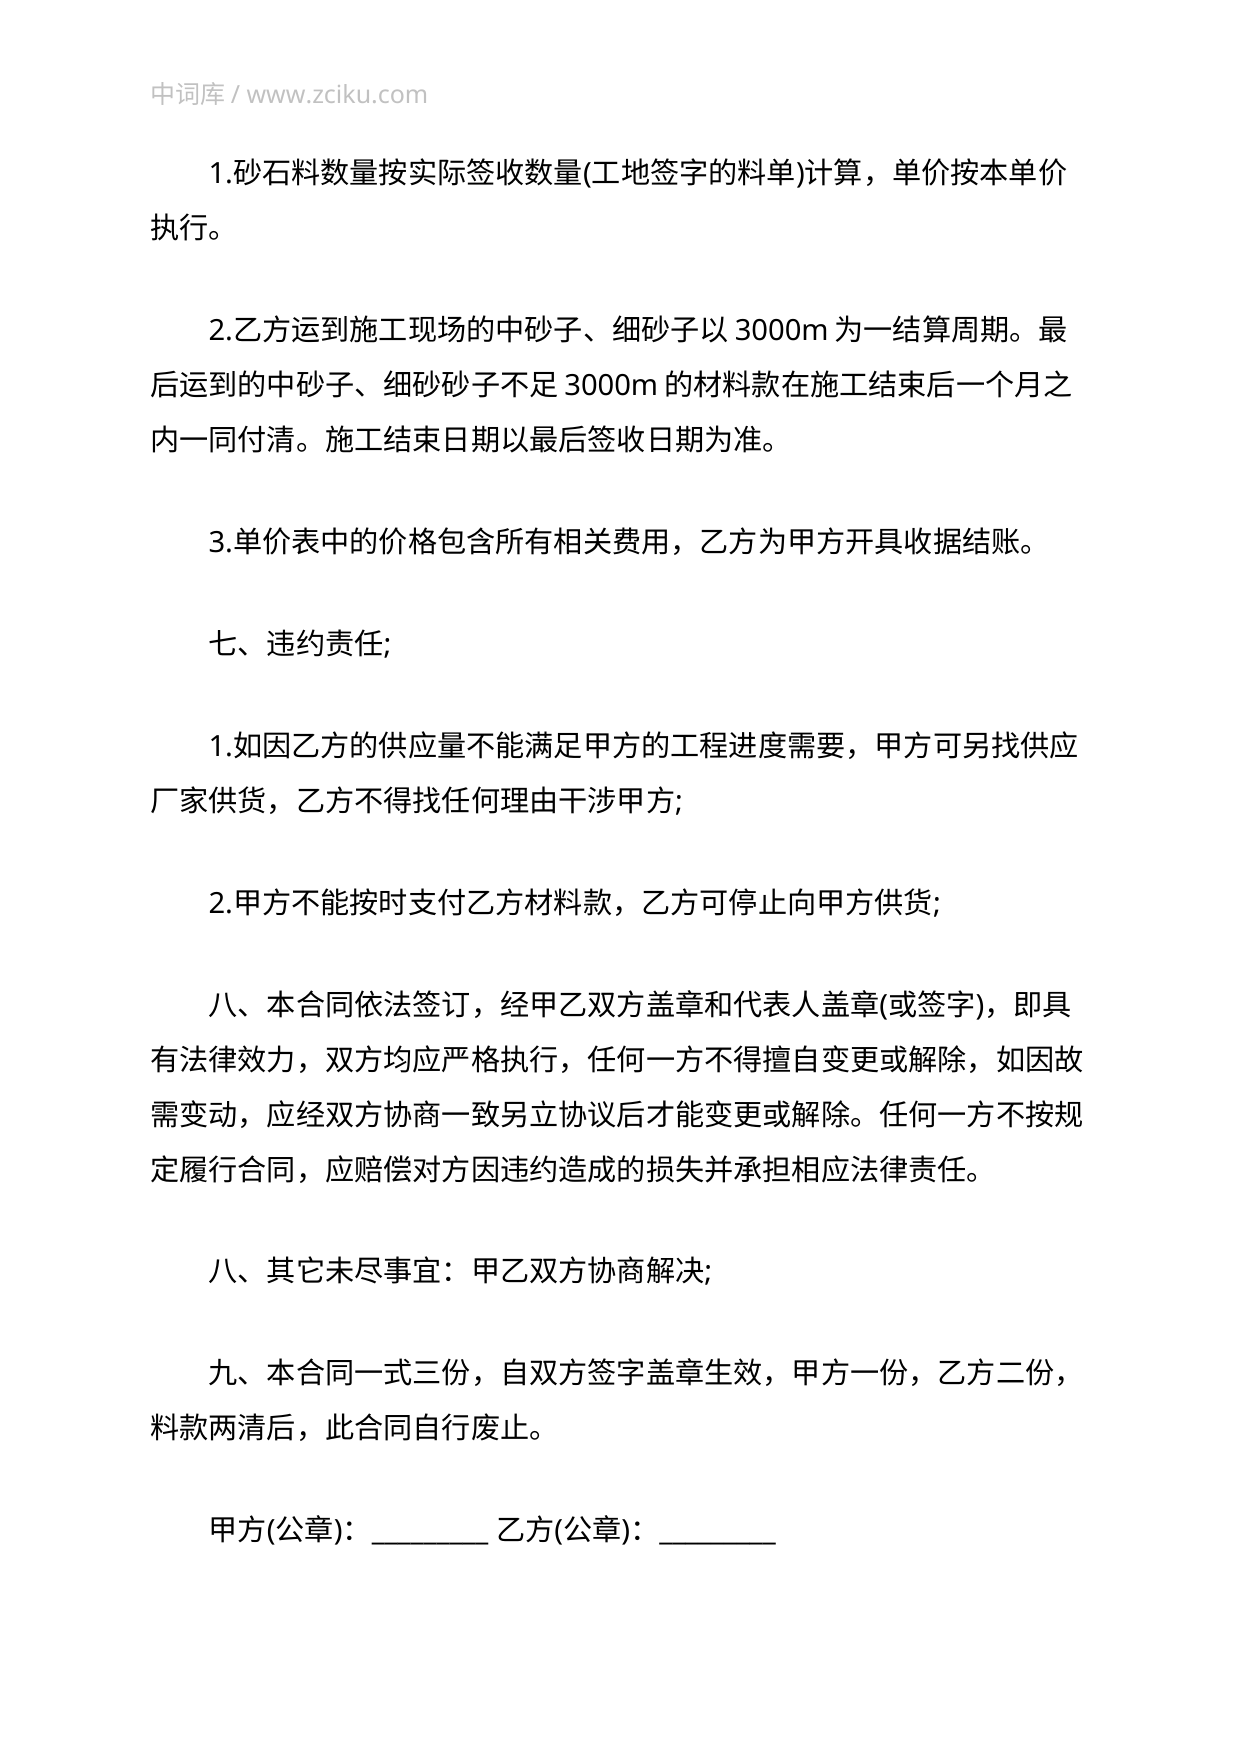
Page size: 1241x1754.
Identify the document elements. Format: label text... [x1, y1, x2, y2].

text 1.砂石料数量按实际签收数量(工地签字的料单)计算，单价按本单价执行。 [150, 150, 1090, 247]
text 八、本合同依法签订，经甲乙双方盖章和代表人盖章(或签字)，即具有法律效力，双方均应严格执行，任何一方不得擅自变更或解除，如因故需变动，应经双方协商一致另立协议后才能变更或解除。任何一方不按规定履行合同，应赔偿对方因违约造成的损失并承担相应法律责任。 [150, 981, 1090, 1188]
text 八、其它未尽事宜：甲乙双方协商解决; [150, 1248, 1090, 1290]
text 2.甲方不能按时支付乙方材料款，乙方可停止向甲方供货; [150, 879, 1090, 922]
text 3.单价表中的价格包含所有相关费用，乙方为甲方开具收据结账。 [150, 518, 1090, 561]
text 九、本合同一式三份，自双方签字盖章生效，甲方一份，乙方二份，料款两清后，此合同自行废止。 [150, 1350, 1090, 1447]
text 1.如因乙方的供应量不能满足甲方的工程进度需要，甲方可另找供应厂家供货，乙方不得找任何理由干涉甲方; [150, 722, 1090, 820]
text 2.乙方运到施工现场的中砂子、细砂子以3000m为一结算周期。最后运到的中砂子、细砂砂子不足3000m的材料款在施工结束后一个月之内一同付清。施工结束日期以最后签收日期为准。 [150, 307, 1090, 459]
text 甲方(公章)：_________ 乙方(公章)：_________ [150, 1507, 1090, 1549]
text 七、违约责任; [150, 621, 1090, 663]
